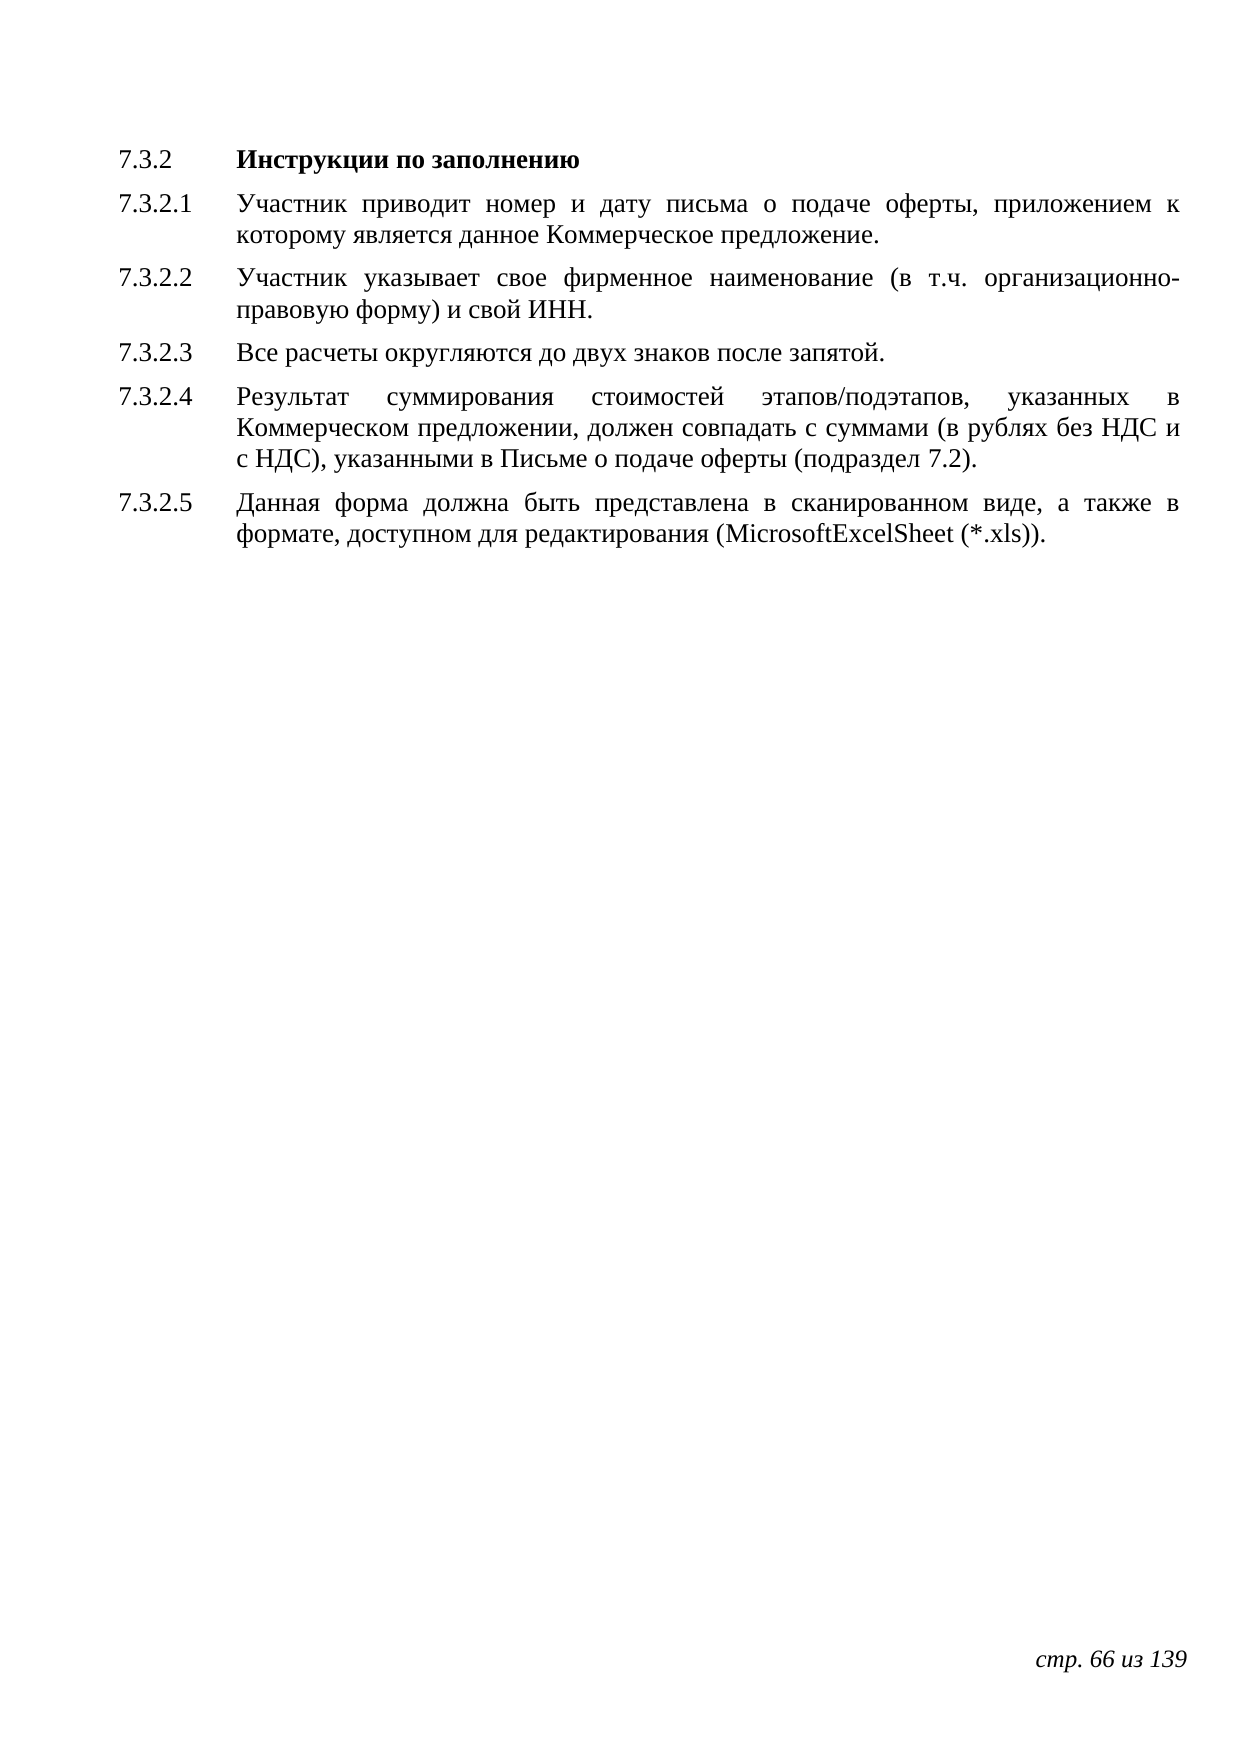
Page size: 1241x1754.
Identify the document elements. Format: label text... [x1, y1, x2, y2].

text Данная форма должна быть представлена в сканированном виде, а также в формате, доступном для редактирования (MicrosoftExcelSheet (*.xls)). [118, 486, 1181, 548]
text Все расчеты округляются до двух знаков после запятой. [118, 336, 1181, 367]
text Инструкции по заполнению [118, 143, 1181, 174]
text Участник приводит номер и дату письма о подаче оферты, приложением к которому является данное Коммерческое предложение. [118, 187, 1181, 249]
text Участник указывает свое фирменное наименование (в т.ч. организационно-правовую форму) и свой ИНН. [118, 262, 1181, 324]
